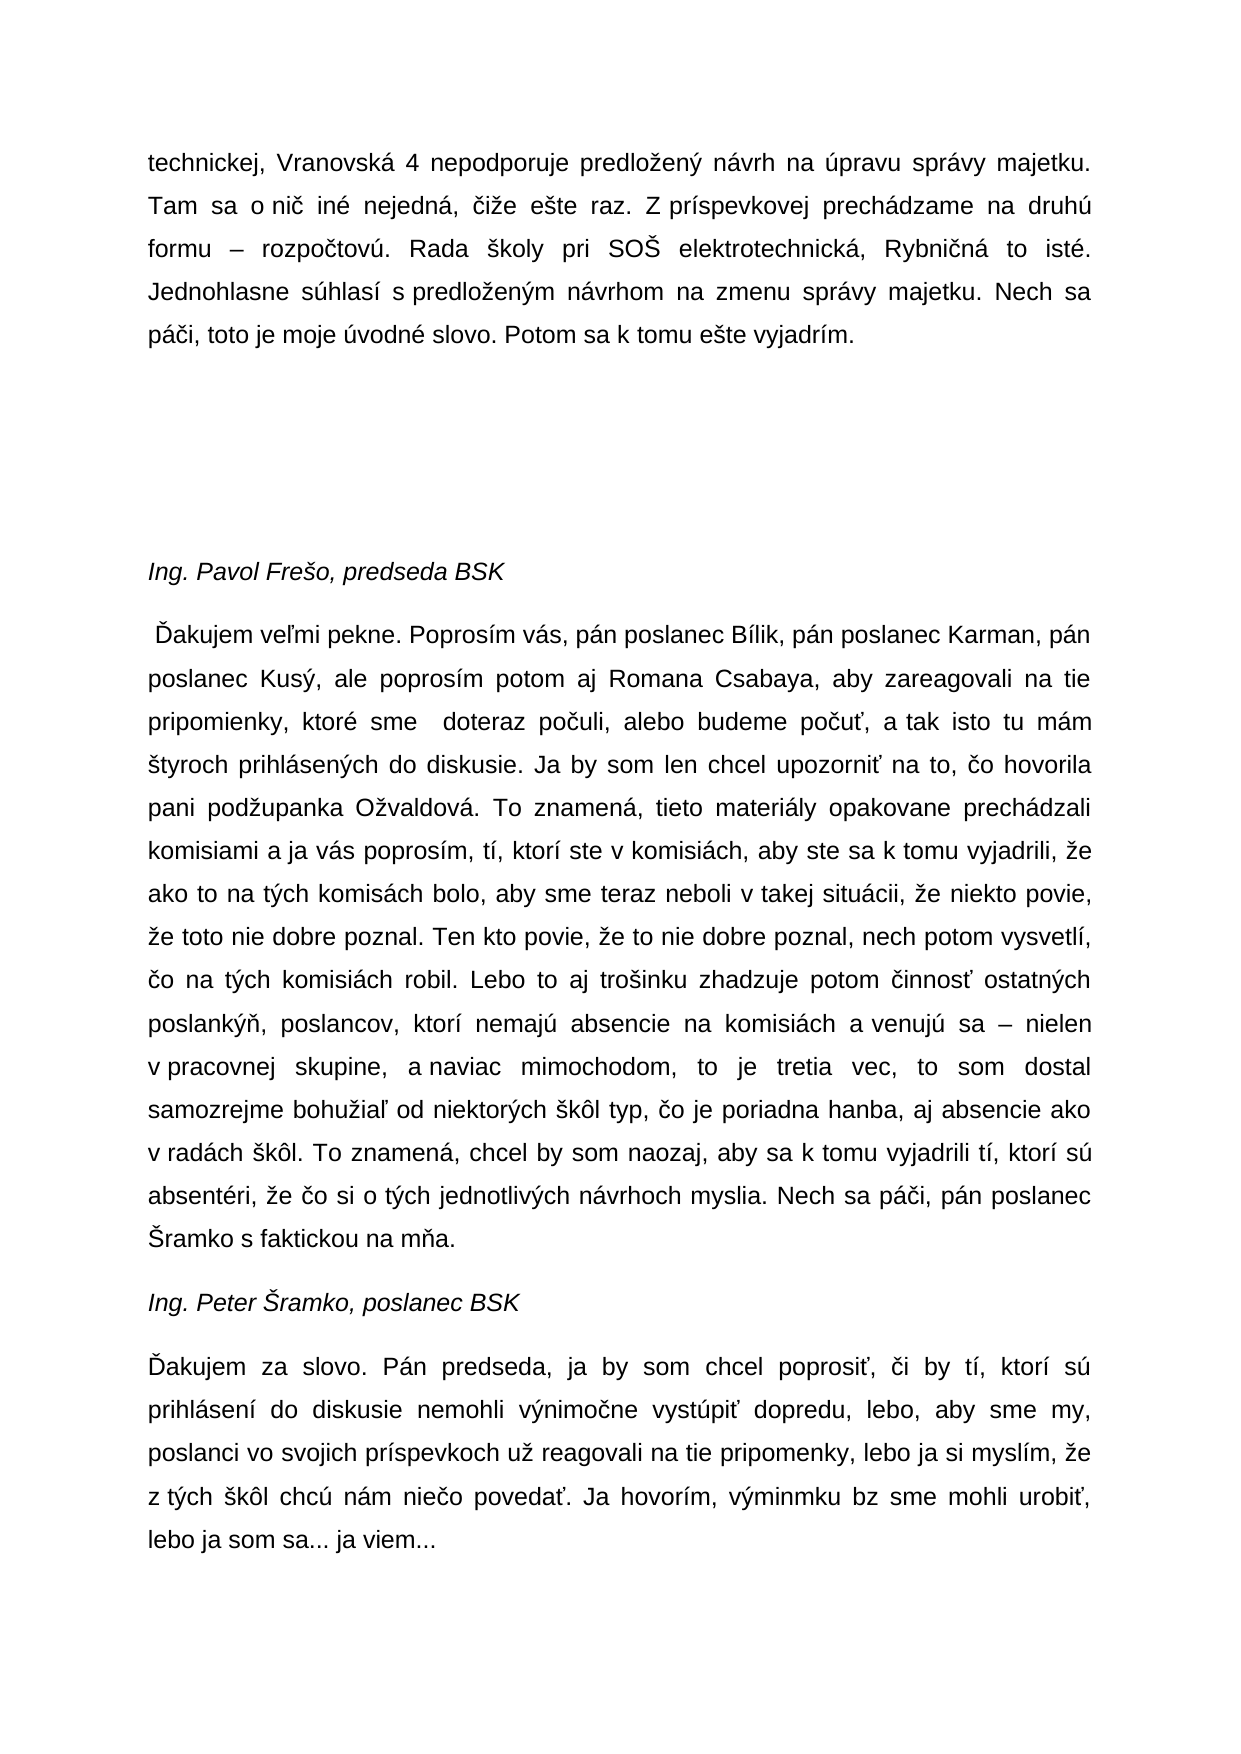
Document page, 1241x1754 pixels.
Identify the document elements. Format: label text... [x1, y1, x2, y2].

text Ing. Pavol Frešo, predseda BSK [148, 557, 1093, 585]
text Ďakujem veľmi pekne. Poprosím vás, pán poslanec Bílik, pán poslanec Karman, pán poslanec Kusý, ale poprosím potom aj Romana Csabaya, aby zareagovali na tie pripomienky, ktoré sme doteraz počuli, alebo budeme počuť, a tak isto tu mám štyroch prihlásených do diskusie. Ja by som len chcel upozorniť na to, čo hovorila pani podžupanka Ožvaldová. To znamená, tieto materiály opakovane prechádzali komisiami a ja vás poprosím, tí, ktorí ste v komisiách, aby ste sa k tomu vyjadrili, že ako to na tých komisách bolo, aby sme teraz neboli v takej situácii, že niekto povie, že toto nie dobre poznal. Ten kto povie, že to nie dobre poznal, nech potom vysvetlí, čo na tých komisiách robil. Lebo to aj trošinku zhadzuje potom činnosť ostatných poslankýň, poslancov, ktorí nemajú absencie na komisiách a venujú sa – nielen v pracovnej skupine, a naviac mimochodom, to je tretia vec, to som dostal samozrejme bohužiaľ od niektorých škôl typ, čo je poriadna hanba, aj absencie ako v radách škôl. To znamená, chcel by som naozaj, aby sa k tomu vyjadrili tí, ktorí sú absentéri, že čo si o tých jednotlivých návrhoch myslia. Nech sa páči, pán poslanec Šramko s faktickou na mňa. [148, 621, 1093, 1253]
text Ďakujem za slovo. Pán predseda, ja by som chcel poprosiť, či by tí, ktorí sú prihlásení do diskusie nemohli výnimočne vystúpiť dopredu, lebo, aby sme my, poslanci vo svojich príspevkoch už reagovali na tie pripomenky, lebo ja si myslím, že z tých škôl chcú nám niečo povedať. Ja hovorím, výminmku bz sme mohli urobiť, lebo ja som sa... ja viem... [148, 1352, 1093, 1553]
text Ing. Peter Šramko, poslanec BSK [148, 1288, 1093, 1317]
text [148, 148, 1093, 349]
